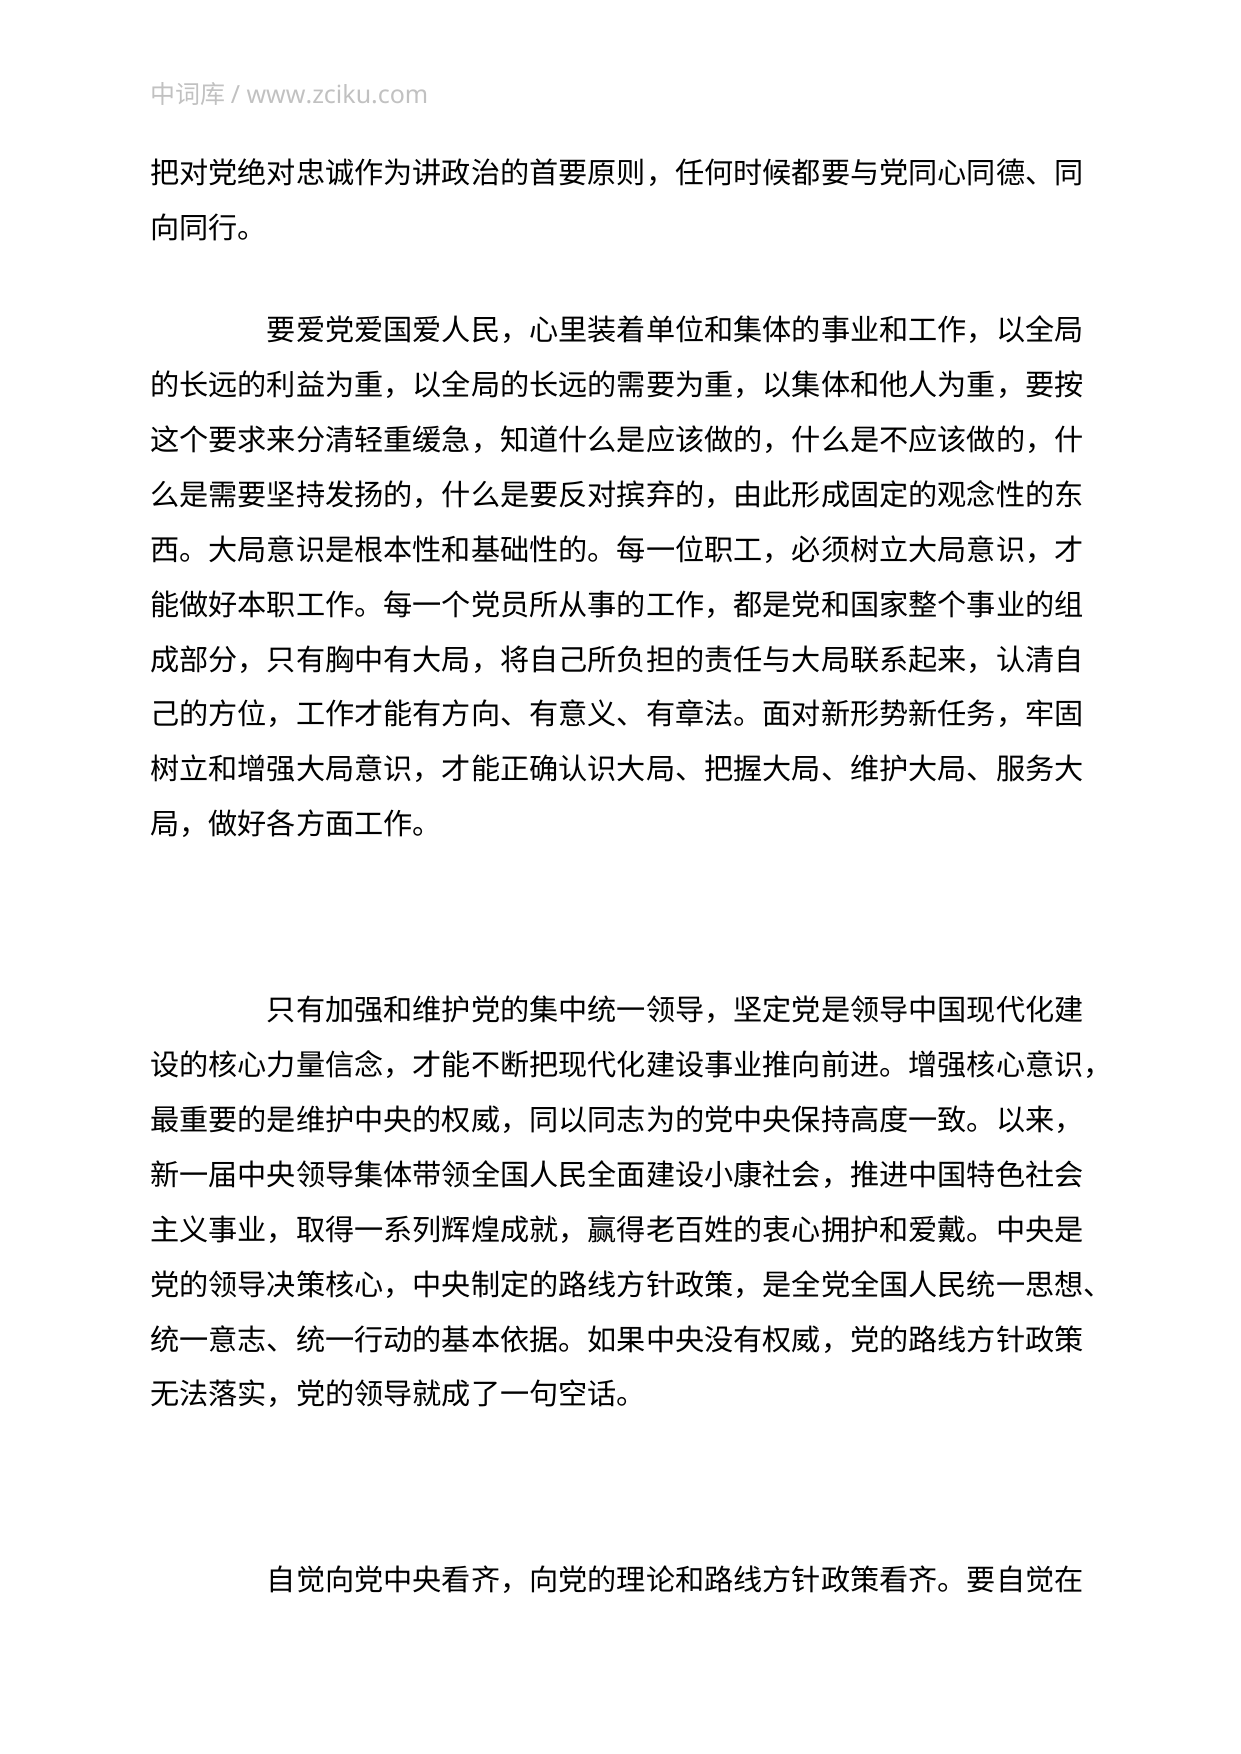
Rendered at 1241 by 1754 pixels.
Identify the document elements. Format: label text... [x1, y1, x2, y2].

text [150, 1557, 1090, 1599]
text 只有加强和维护党的集中统一领导，坚定党是领导中国现代化建设的核心力量信念，才能不断把现代化建设事业推向前进。增强核心意识，最重要的是维护中央的权威，同以同志为的党中央保持高度一致。以来，新一届中央领导集体带领全国人民全面建设小康社会，推进中国特色社会主义事业，取得一系列辉煌成就，赢得老百姓的衷心拥护和爱戴。中央是党的领导决策核心，中央制定的路线方针政策，是全党全国人民统一思想、统一意志、统一行动的基本依据。如果中央没有权威，党的路线方针政策无法落实，党的领导就成了一句空话。 [150, 987, 1090, 1413]
text 要爱党爱国爱人民，心里装着单位和集体的事业和工作，以全局的长远的利益为重，以全局的长远的需要为重，以集体和他人为重，要按这个要求来分清轻重缓急，知道什么是应该做的，什么是不应该做的，什么是需要坚持发扬的，什么是要反对摈弃的，由此形成固定的观念性的东西。大局意识是根本性和基础性的。每一位职工，必须树立大局意识，才能做好本职工作。每一个党员所从事的工作，都是党和国家整个事业的组成部分，只有胸中有大局，将自己所负担的责任与大局联系起来，认清自己的方位，工作才能有方向、有意义、有章法。面对新形势新任务，牢固树立和增强大局意识，才能正确认识大局、把握大局、维护大局、服务大局，做好各方面工作。 [150, 307, 1090, 843]
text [150, 150, 1090, 247]
